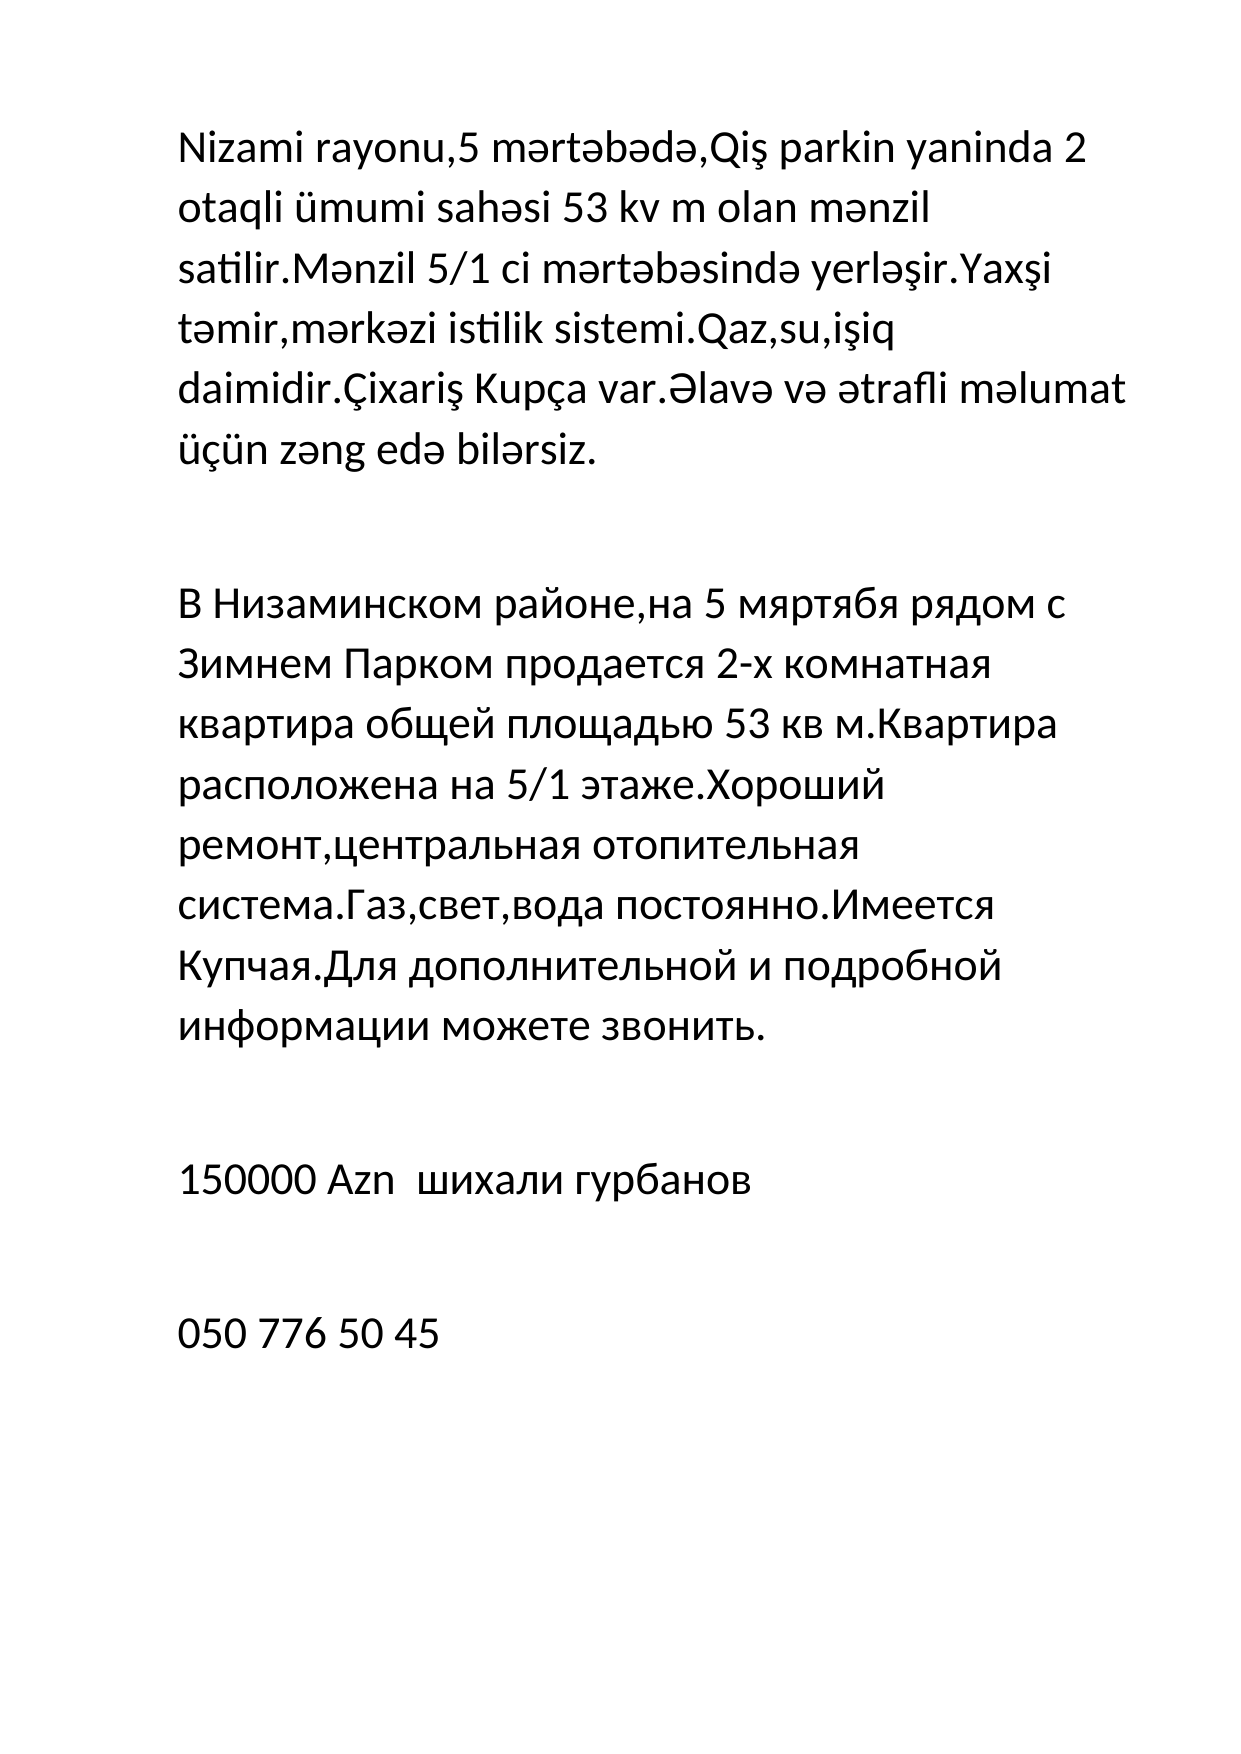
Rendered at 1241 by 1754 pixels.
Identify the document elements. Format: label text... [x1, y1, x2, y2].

text 050 776 50 45 [177, 1304, 1152, 1360]
text Nizami rayonu,5 mərtəbədə,Qiş parkin yaninda 2 otaqli ümumi sahəsi 53 kv m olan mənzil satilir.Mənzil 5/1 ci mərtəbəsində yerləşir.Yaxşi təmir,mərkəzi istilik sistemi.Qaz,su,işiq daimidir.Çixariş Kupça var.Əlavə və ətrafli məlumat üçün zəng edə bilərsiz. [177, 118, 1152, 476]
text 150000 Azn шихали гурбанов [177, 1150, 1152, 1206]
text В Низаминском районе,на 5 мяртябя рядом с Зимнем Парком продается 2-х комнатная квартира общей площадью 53 кв м.Квартира расположена на 5/1 этаже.Хороший ремонт,центральная отопительная система.Газ,свет,вода постоянно.Имеется Купчая.Для дополнительной и подробной информации можете звонить. [177, 574, 1152, 1052]
